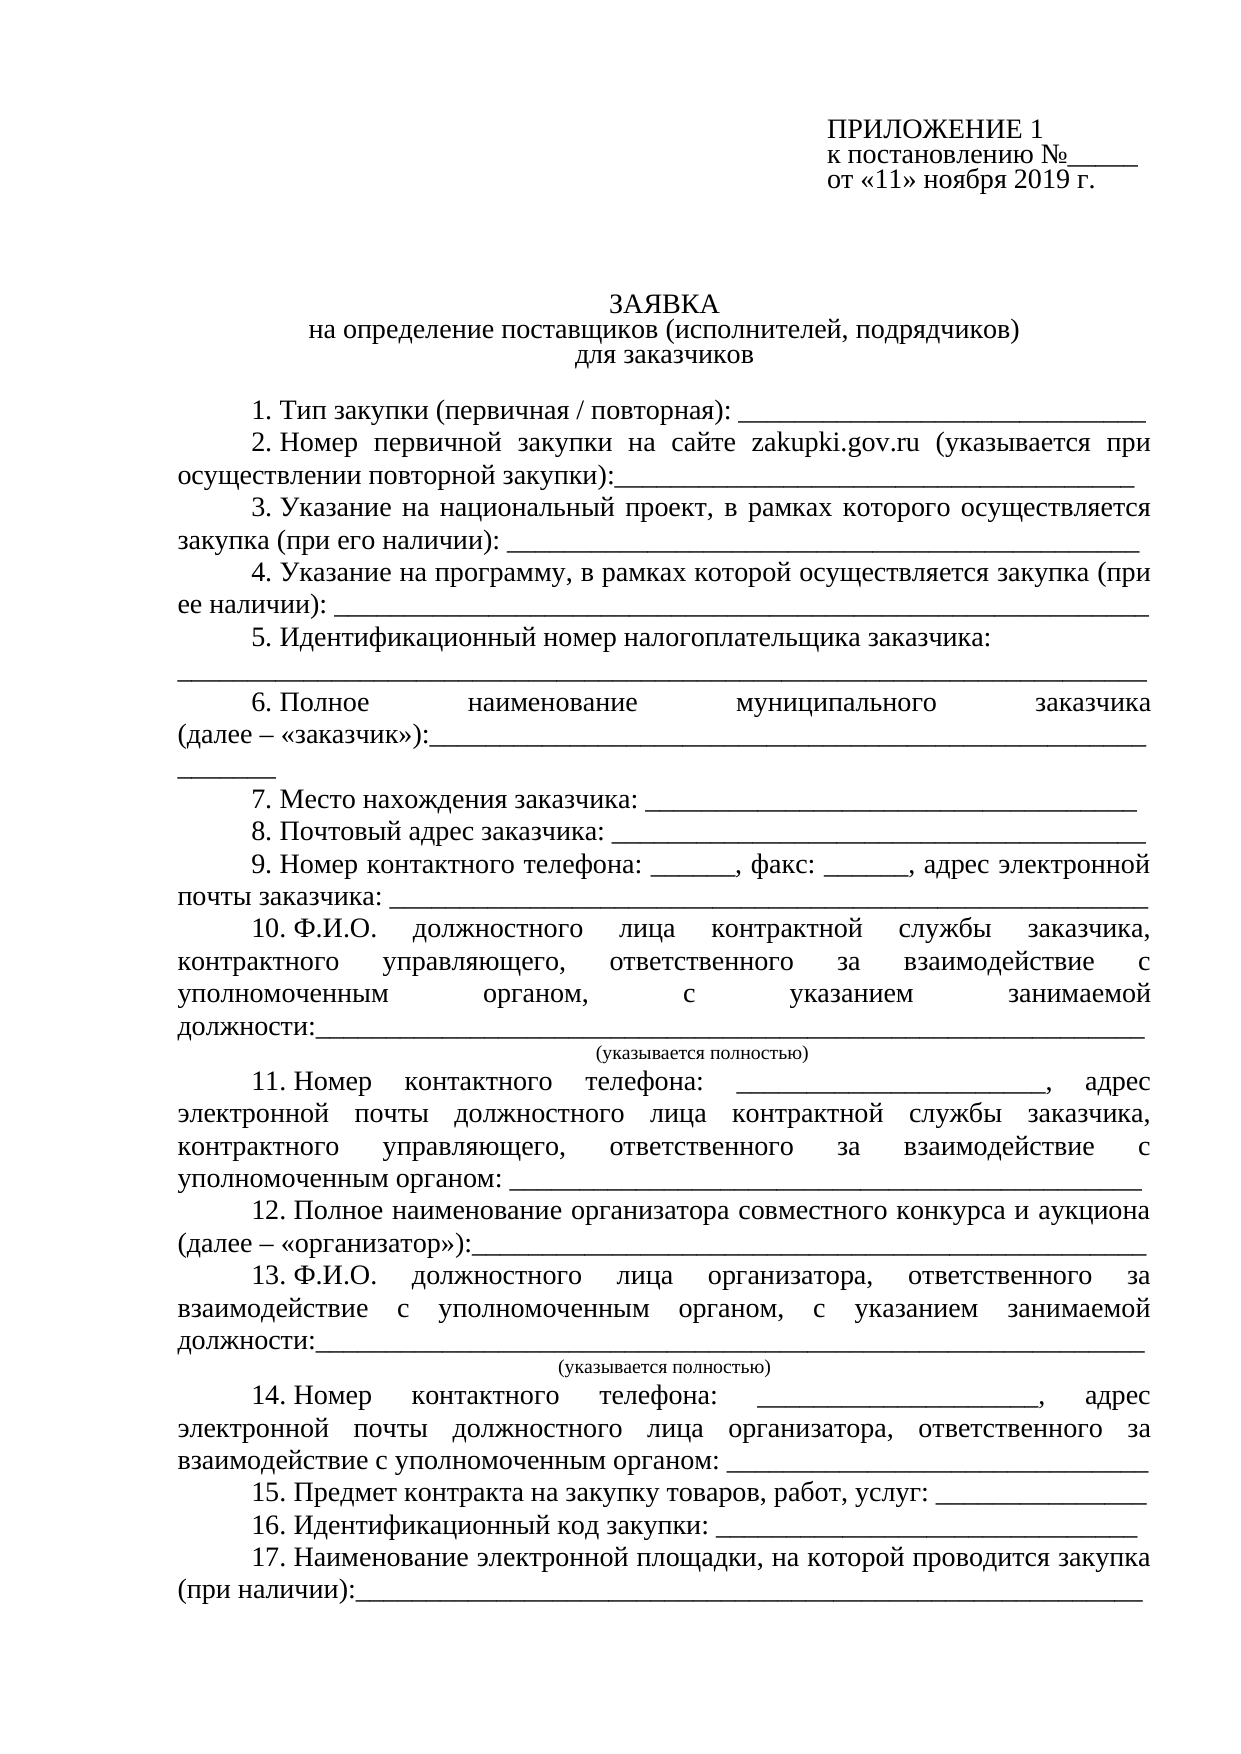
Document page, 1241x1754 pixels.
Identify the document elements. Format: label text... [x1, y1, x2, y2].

text для заказчиков [177, 343, 1152, 368]
text 17. Наименование электронной площадки, на которой проводится закупка (при наличии):________________________________________________________ [177, 1540, 1152, 1605]
text 6. Полное наименование муниципального заказчика (далее – «заказчик»):__________________________________________________________ [177, 685, 1152, 782]
text (указывается полностью) [177, 1041, 1152, 1064]
text _____________________________________________________________________ [177, 652, 1152, 685]
text ПРИЛОЖЕНИЕ 1 к постановлению №_____ [827, 118, 1152, 168]
text 13. Ф.И.О. должностного лица организатора, ответственного за взаимодействие с уполномоченным органом, с указанием занимаемой должности:___________________________________________________________ [177, 1258, 1152, 1355]
text (указывается полностью) [177, 1355, 1152, 1378]
text 9. Номер контактного телефона: ______, факс: ______, адрес электронной почты заказчика: ______________________________________________________ [177, 847, 1152, 911]
text 1. Тип закупки (первичная / повторная): _____________________________ [177, 393, 1152, 426]
text ЗАЯВКА на определение поставщиков (исполнителей, подрядчиков) [177, 293, 1152, 343]
text 2. Номер первичной закупки на сайте zakupki.gov.ru (указывается при осуществлении повторной закупки):_____________________________________ [177, 426, 1152, 490]
text 7. Место нахождения заказчика: ___________________________________ [177, 782, 1152, 814]
text 5. Идентификационный номер налогоплательщика заказчика: [177, 620, 1152, 652]
text 10. Ф.И.О. должностного лица контрактной службы заказчика, контрактного управляющего, ответственного за взаимодействие с уполномоченным органом, с указанием занимаемой должности:___________________________________________________________ [177, 911, 1152, 1041]
text 16. Идентификационный код закупки: ______________________________ [177, 1508, 1152, 1540]
text 12. Полное наименование организатора совместного конкурса и аукциона (далее – «организатор»):________________________________________________ [177, 1193, 1152, 1258]
text 15. Предмет контракта на закупку товаров, работ, услуг: _______________ [177, 1475, 1152, 1508]
text от «11» ноября 2019 г. [827, 168, 1152, 193]
text 3. Указание на национальный проект, в рамках которого осуществляется закупка (при его наличии): _____________________________________________ [177, 490, 1152, 555]
text 4. Указание на программу, в рамках которой осуществляется закупка (при ее наличии): __________________________________________________________ [177, 555, 1152, 620]
text 11. Номер контактного телефона: ______________________, адрес электронной почты должностного лица контрактной службы заказчика, контрактного управляющего, ответственного за взаимодействие с уполномоченным органом: _____________________________________________ [177, 1064, 1152, 1193]
text 14. Номер контактного телефона: ____________________, адрес электронной почты должностного лица организатора, ответственного за взаимодействие с уполномоченным органом: ______________________________ [177, 1378, 1152, 1475]
text 8. Почтовый адрес заказчика: ______________________________________ [177, 814, 1152, 847]
